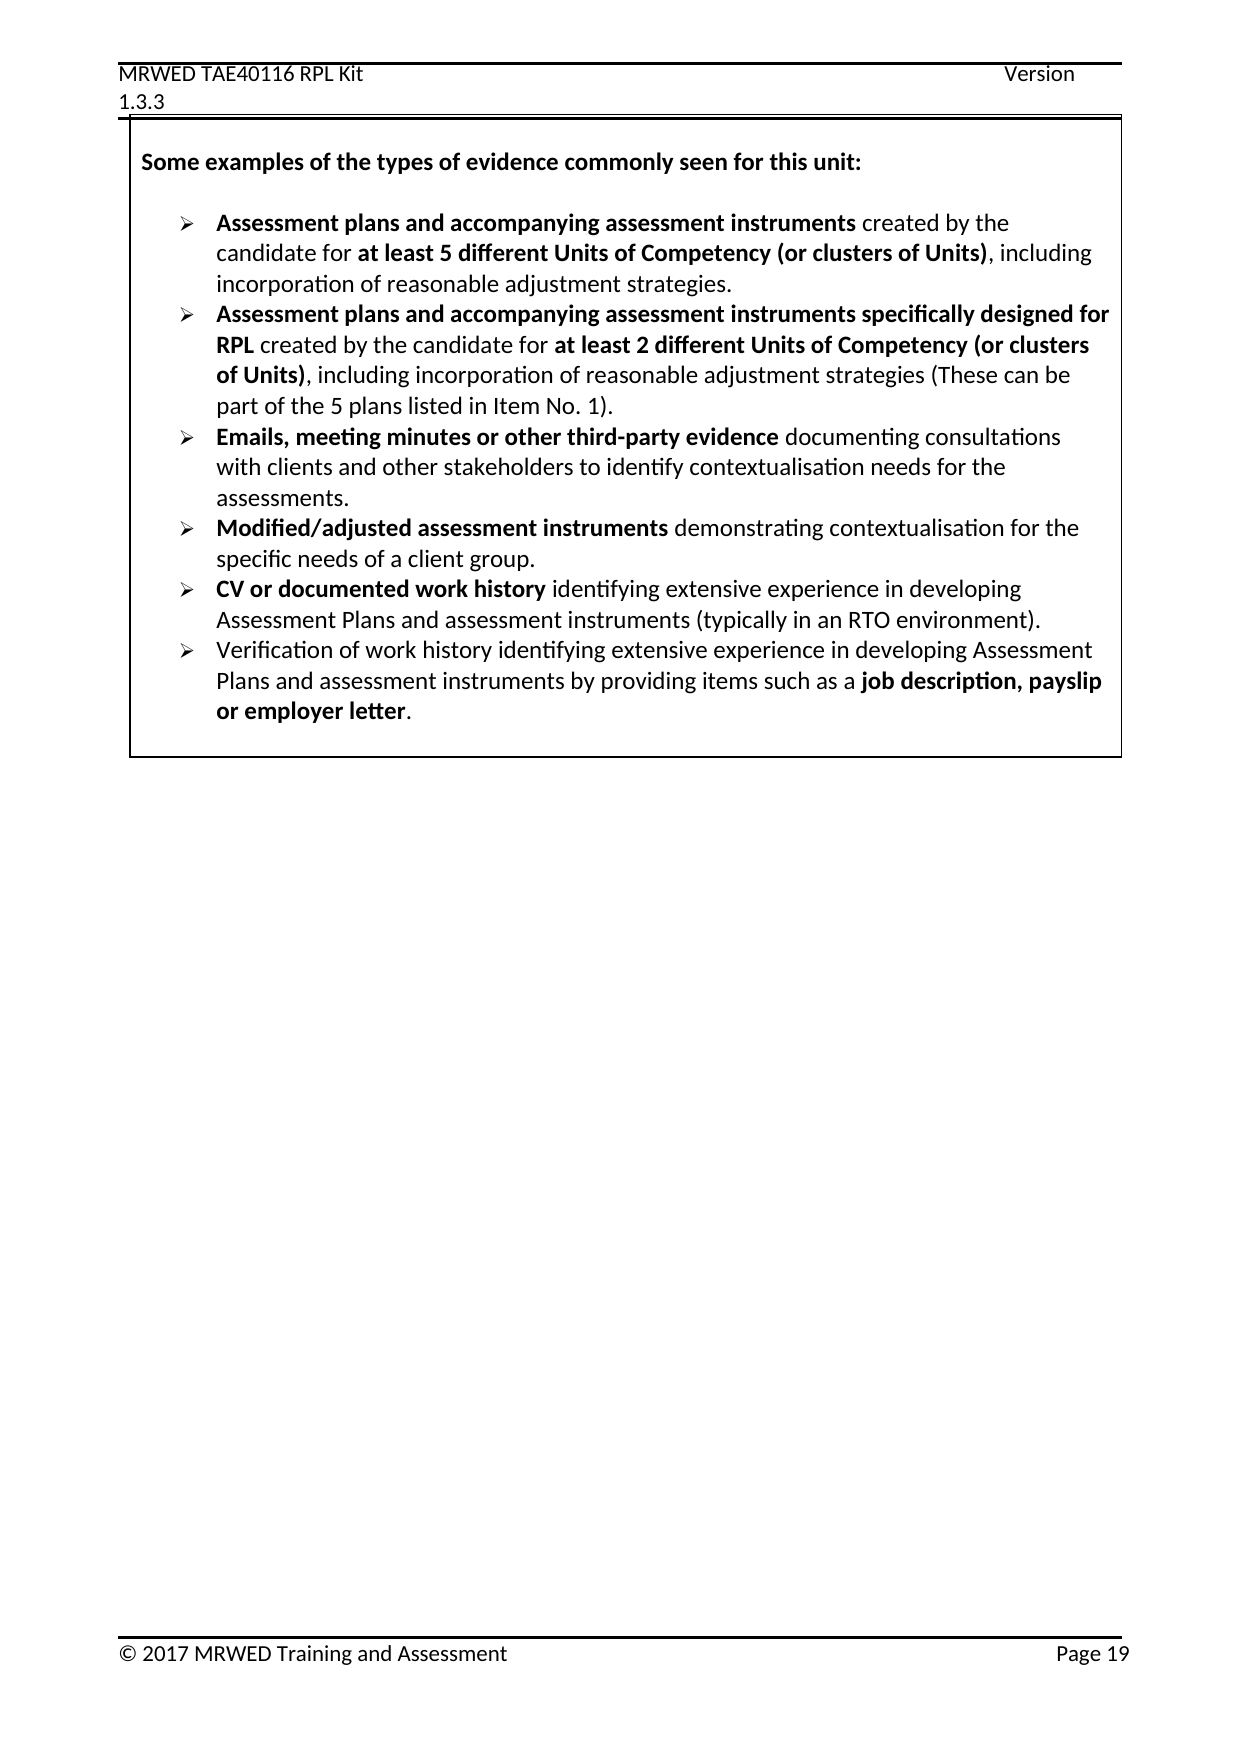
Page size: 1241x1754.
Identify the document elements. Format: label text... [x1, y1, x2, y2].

table_header Some examples of the types of evidence commonly seen for this unit: Assessment plans and accompanying assessment instruments created by the candidate for at least 5 different Units of Competency (or clusters of Units), including incorporation of reasonable adjustment strategies. Assessment plans and accompanying assessment instruments specifically designed for RPL created by the candidate for at least 2 different Units of Competency (or clusters of Units), including incorporation of reasonable adjustment strategies (These can be part of the 5 plans listed in Item No. 1). Emails, meeting minutes or other third-party evidence documenting consultations with clients and other stakeholders to identify contextualisation needs for the assessments. Modified/adjusted assessment instruments demonstrating contextualisation for the specific needs of a client group. CV or documented work history identifying extensive experience in developing Assessment Plans and assessment instruments (typically in an RTO environment). Verification of work history identifying extensive experience in developing Assessment Plans and assessment instruments by providing items such as a job description, payslip or employer letter. [131, 115, 1121, 756]
